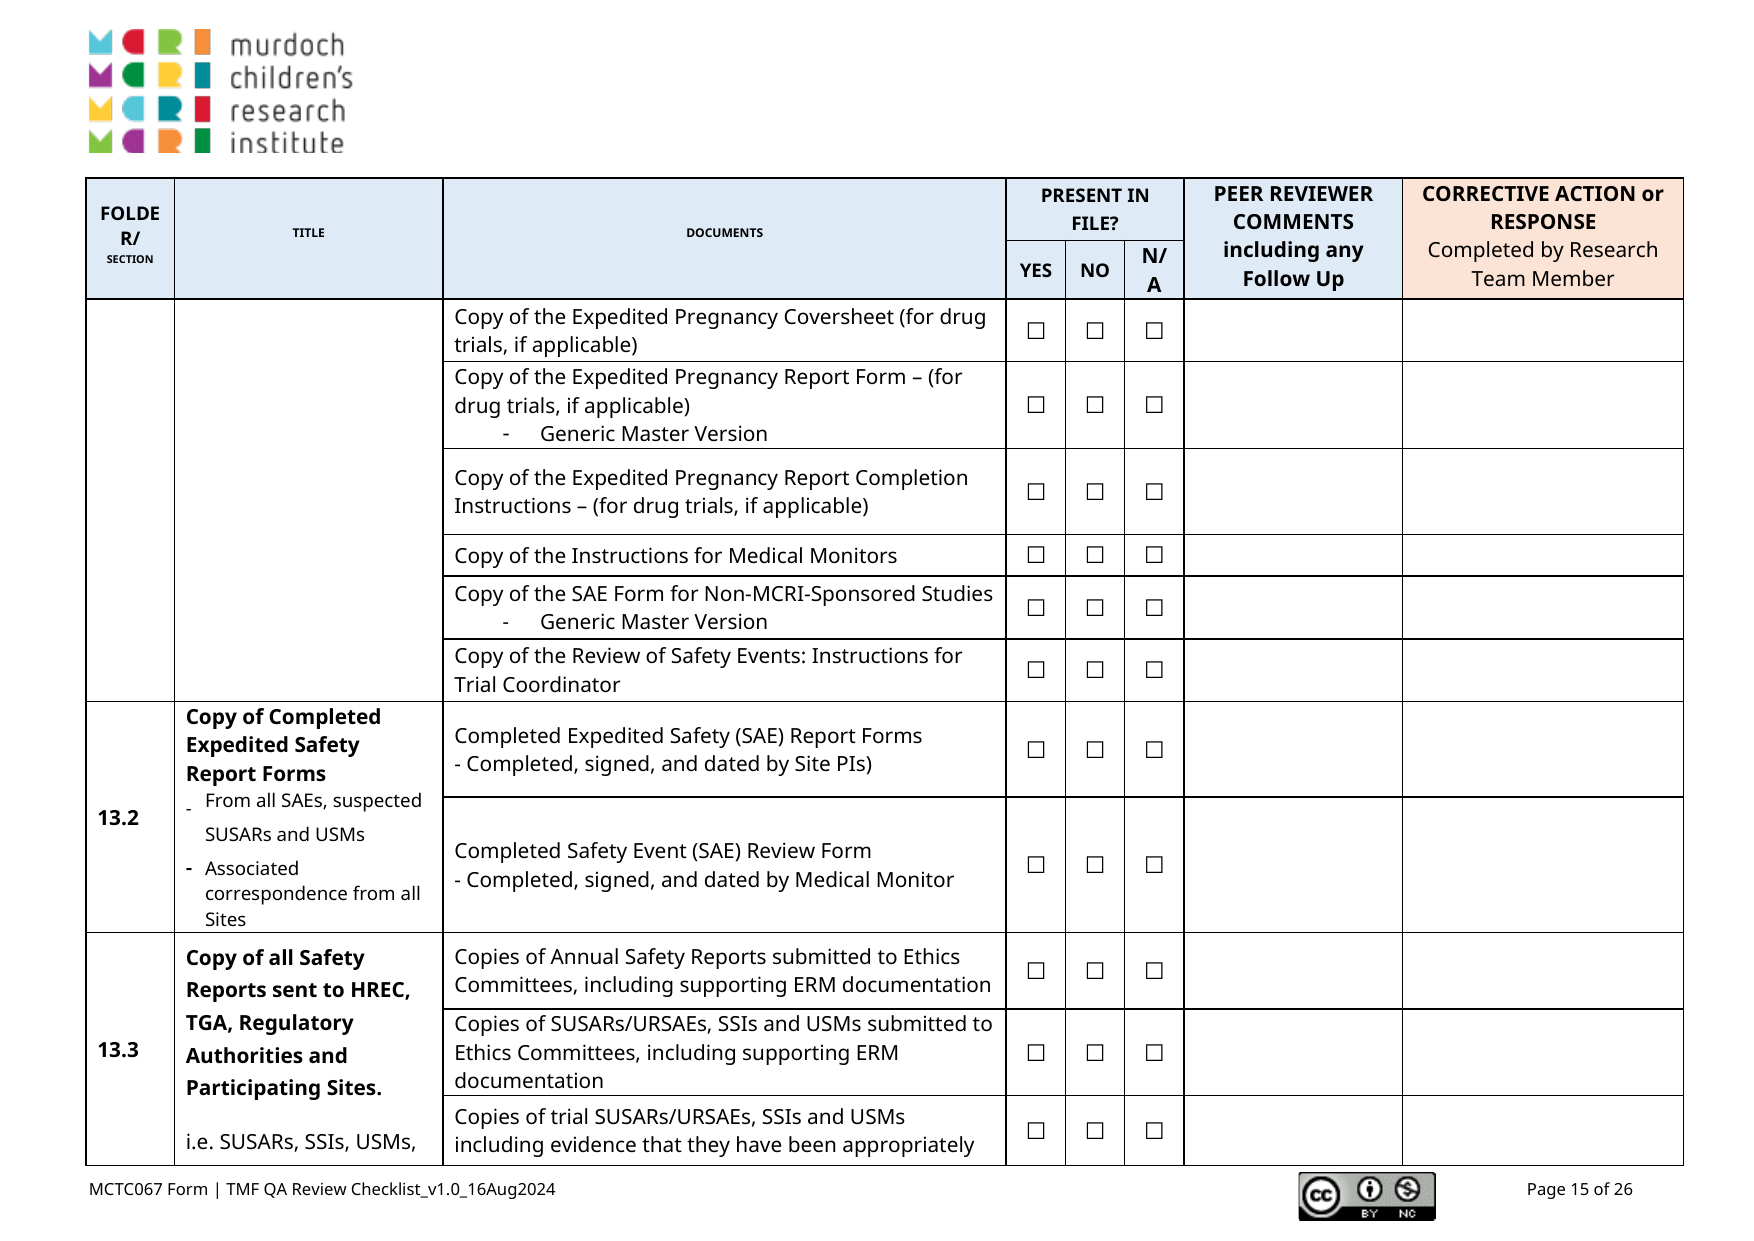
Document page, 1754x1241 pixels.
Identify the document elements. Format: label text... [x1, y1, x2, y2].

table_cell [1403, 362, 1683, 448]
table_cell [1066, 535, 1124, 575]
picture [1298, 1172, 1436, 1221]
table_cell [1125, 1010, 1183, 1095]
table_cell [1007, 577, 1065, 638]
table_cell [1066, 1010, 1124, 1095]
table_cell [1066, 449, 1124, 533]
table_cell [1403, 449, 1683, 533]
table_cell [1185, 702, 1402, 796]
table_cell [1125, 798, 1183, 932]
table_cell [1185, 1096, 1402, 1165]
table_cell [1403, 577, 1683, 638]
table_cell [1185, 798, 1402, 932]
table_header CORRECTIVE ACTION or RESPONSE Completed by Research Team Member Responsible for TMF/SIF [1403, 179, 1683, 298]
table_cell [1007, 702, 1065, 796]
table_cell Copy of the Expedited Pregnancy Report Completion Instructions – (for drug trials, if applicable) [444, 449, 1005, 533]
table_header PRESENT IN FILE? [1007, 179, 1183, 240]
table_cell [1185, 1010, 1402, 1095]
table_cell [1066, 362, 1124, 448]
table_cell [1185, 362, 1402, 448]
table_cell [1125, 362, 1183, 448]
table_cell [1066, 577, 1124, 638]
table_cell [1007, 300, 1065, 361]
table_cell NO [1066, 241, 1124, 298]
table_cell [1066, 933, 1124, 1008]
table_cell Copies of trial SUSARs/URSAEs, SSIs and USMs including evidence that they have been appropriately actioned [444, 1096, 1005, 1165]
table_cell [1007, 640, 1065, 701]
table_header FOLDER/ SECTION [87, 179, 174, 298]
table_cell [1185, 933, 1402, 1008]
table_cell Copy of the Instructions for Medical Monitors [444, 535, 1005, 575]
table_cell [1185, 577, 1402, 638]
table_cell [1185, 300, 1402, 361]
table_cell [1125, 577, 1183, 638]
table_cell [1007, 449, 1065, 533]
table_cell [1125, 702, 1183, 796]
table_cell [1125, 449, 1183, 533]
table_cell [1007, 1096, 1065, 1165]
table_cell [1403, 535, 1683, 575]
table_cell [1185, 640, 1402, 701]
table_cell [1185, 449, 1402, 533]
table_cell [1403, 640, 1683, 701]
table_cell N/A [1125, 241, 1183, 298]
table_cell [1007, 1010, 1065, 1095]
table_cell Completed Expedited Safety (SAE) Report Forms - Completed, signed, and dated by Site PIs) [444, 702, 1005, 796]
table_header TITLE [175, 179, 442, 298]
table_cell 13.2 [87, 702, 174, 932]
table_cell Completed Safety Event (SAE) Review Form - Completed, signed, and dated by Medical Monitor [444, 798, 1005, 932]
table_header DOCUMENTS [444, 179, 1005, 298]
table_cell [1403, 798, 1683, 932]
table_cell [1125, 640, 1183, 701]
table_cell Copy of the Review of Safety Events: Instructions for Trial Coordinator [444, 640, 1005, 701]
table_cell [1403, 1010, 1683, 1095]
table_cell [1007, 798, 1065, 932]
table_cell YES [1007, 241, 1065, 298]
table_cell [1066, 640, 1124, 701]
table_cell [1125, 933, 1183, 1008]
table_cell Copy of the Expedited Pregnancy Coversheet (for drug trials, if applicable) [444, 300, 1005, 361]
table_cell [1125, 300, 1183, 361]
table_cell [1403, 1096, 1683, 1165]
table_cell Copy of Completed Expedited Safety Report Forms From all SAEs, suspected SUSARs and USMs Associated correspondence from all Sites [175, 702, 442, 932]
table_cell Copy of the Expedited Pregnancy Report Form – (for drug trials, if applicable) Generic Master Version [444, 362, 1005, 448]
table_cell [1066, 300, 1124, 361]
table_cell [1125, 535, 1183, 575]
table_cell [1066, 1096, 1124, 1165]
table_cell [1185, 535, 1402, 575]
table_cell [1125, 1096, 1183, 1165]
table_cell [1007, 933, 1065, 1008]
table_cell Copies of Annual Safety Reports submitted to Ethics Committees, including supporting ERM documentation [444, 933, 1005, 1008]
table_cell [1007, 535, 1065, 575]
table_cell [1403, 933, 1683, 1008]
table_cell 13.3 [87, 933, 174, 1165]
table_cell [1066, 798, 1124, 932]
table_header PEER REVIEWER COMMENTS including any Follow Up Required [1185, 179, 1402, 298]
table_cell [1403, 702, 1683, 796]
table_cell [1066, 702, 1124, 796]
table_cell [1007, 362, 1065, 448]
table_cell Copy of all Safety Reports sent to HREC, TGA, Regulatory Authorities and Participating Sites. i.e. SUSARs, SSIs, USMs, Annual Safety Reports, etc. [175, 933, 442, 1165]
table_cell Copy of the SAE Form for Non-MCRI-Sponsored Studies Generic Master Version [444, 577, 1005, 638]
table_cell Copies of SUSARs/URSAEs, SSIs and USMs submitted to Ethics Committees, including supporting ERM documentation [444, 1010, 1005, 1095]
table_cell [1403, 300, 1683, 361]
